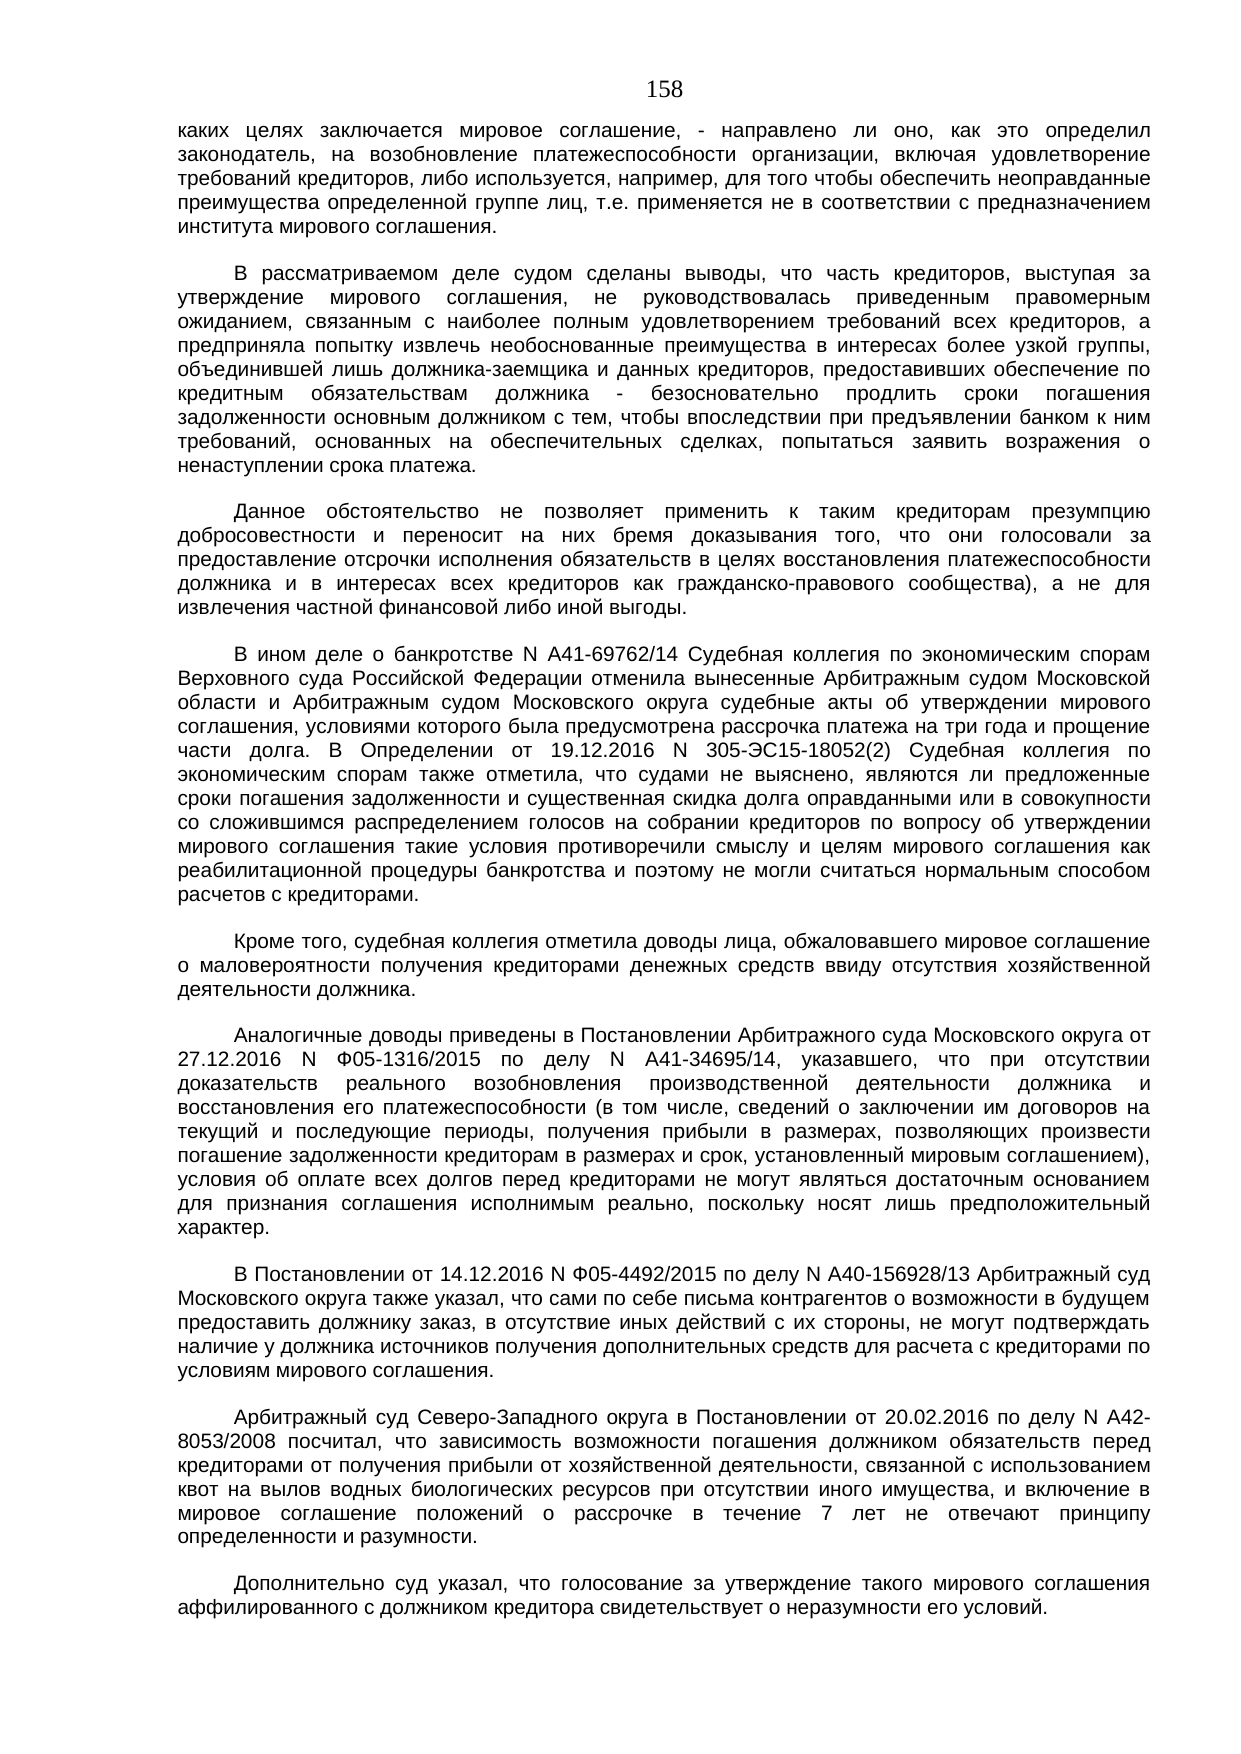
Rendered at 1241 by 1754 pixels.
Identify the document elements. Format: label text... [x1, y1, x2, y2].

text В ином деле о банкротстве N А41-69762/14 Судебная коллегия по экономическим спорам Верховного суда Российской Федерации отменила вынесенные Арбитражным судом Московской области и Арбитражным судом Московского округа судебные акты об утверждении мирового соглашения, условиями которого была предусмотрена рассрочка платежа на три года и прощение части долга. В Определении от 19.12.2016 N 305-ЭС15-18052(2) Судебная коллегия по экономическим спорам также отметила, что судами не выяснено, являются ли предложенные сроки погашения задолженности и существенная скидка долга оправданными или в совокупности со сложившимся распределением голосов на собрании кредиторов по вопросу об утверждении мирового соглашения такие условия противоречили смыслу и целям мирового соглашения как реабилитационной процедуры банкротства и поэтому не могли считаться нормальным способом расчетов с кредиторами. [177, 642, 1152, 906]
text Аналогичные доводы приведены в Постановлении Арбитражного суда Московского округа от 27.12.2016 N Ф05-1316/2015 по делу N А41-34695/14, указавшего, что при отсутствии доказательств реального возобновления производственной деятельности должника и восстановления его платежеспособности (в том числе, сведений о заключении им договоров на текущий и последующие периоды, получения прибыли в размерах, позволяющих произвести погашение задолженности кредиторам в размерах и срок, установленный мировым соглашением), условия об оплате всех долгов перед кредиторами не могут являться достаточным основанием для признания соглашения исполнимым реально, поскольку носят лишь предположительный характер. [177, 1023, 1152, 1239]
text Кроме того, судебная коллегия отметила доводы лица, обжаловавшего мировое соглашение о маловероятности получения кредиторами денежных средств ввиду отсутствия хозяйственной деятельности должника. [177, 928, 1152, 1000]
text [177, 118, 1152, 238]
text В Постановлении от 14.12.2016 N Ф05-4492/2015 по делу N А40-156928/13 Арбитражный суд Московского округа также указал, что сами по себе письма контрагентов о возможности в будущем предоставить должнику заказ, в отсутствие иных действий с их стороны, не могут подтверждать наличие у должника источников получения дополнительных средств для расчета с кредиторами по условиям мирового соглашения. [177, 1262, 1152, 1382]
text В рассматриваемом деле судом сделаны выводы, что часть кредиторов, выступая за утверждение мирового соглашения, не руководствовалась приведенным правомерным ожиданием, связанным с наиболее полным удовлетворением требований всех кредиторов, а предприняла попытку извлечь необоснованные преимущества в интересах более узкой группы, объединившей лишь должника-заемщика и данных кредиторов, предоставивших обеспечение по кредитным обязательствам должника - безосновательно продлить сроки погашения задолженности основным должником с тем, чтобы впоследствии при предъявлении банком к ним требований, основанных на обеспечительных сделках, попытаться заявить возражения о ненаступлении срока платежа. [177, 261, 1152, 476]
text Данное обстоятельство не позволяет применить к таким кредиторам презумпцию добросовестности и переносит на них бремя доказывания того, что они голосовали за предоставление отсрочки исполнения обязательств в целях восстановления платежеспособности должника и в интересах всех кредиторов как гражданско-правового сообщества), а не для извлечения частной финансовой либо иной выгоды. [177, 499, 1152, 619]
text Арбитражный суд Северо-Западного округа в Постановлении от 20.02.2016 по делу N А42-8053/2008 посчитал, что зависимость возможности погашения должником обязательств перед кредиторами от получения прибыли от хозяйственной деятельности, связанной с использованием квот на вылов водных биологических ресурсов при отсутствии иного имущества, и включение в мировое соглашение положений о рассрочке в течение 7 лет не отвечают принципу определенности и разумности. [177, 1404, 1152, 1548]
text Дополнительно суд указал, что голосование за утверждение такого мирового соглашения аффилированного с должником кредитора свидетельствует о неразумности его условий. [177, 1571, 1152, 1619]
